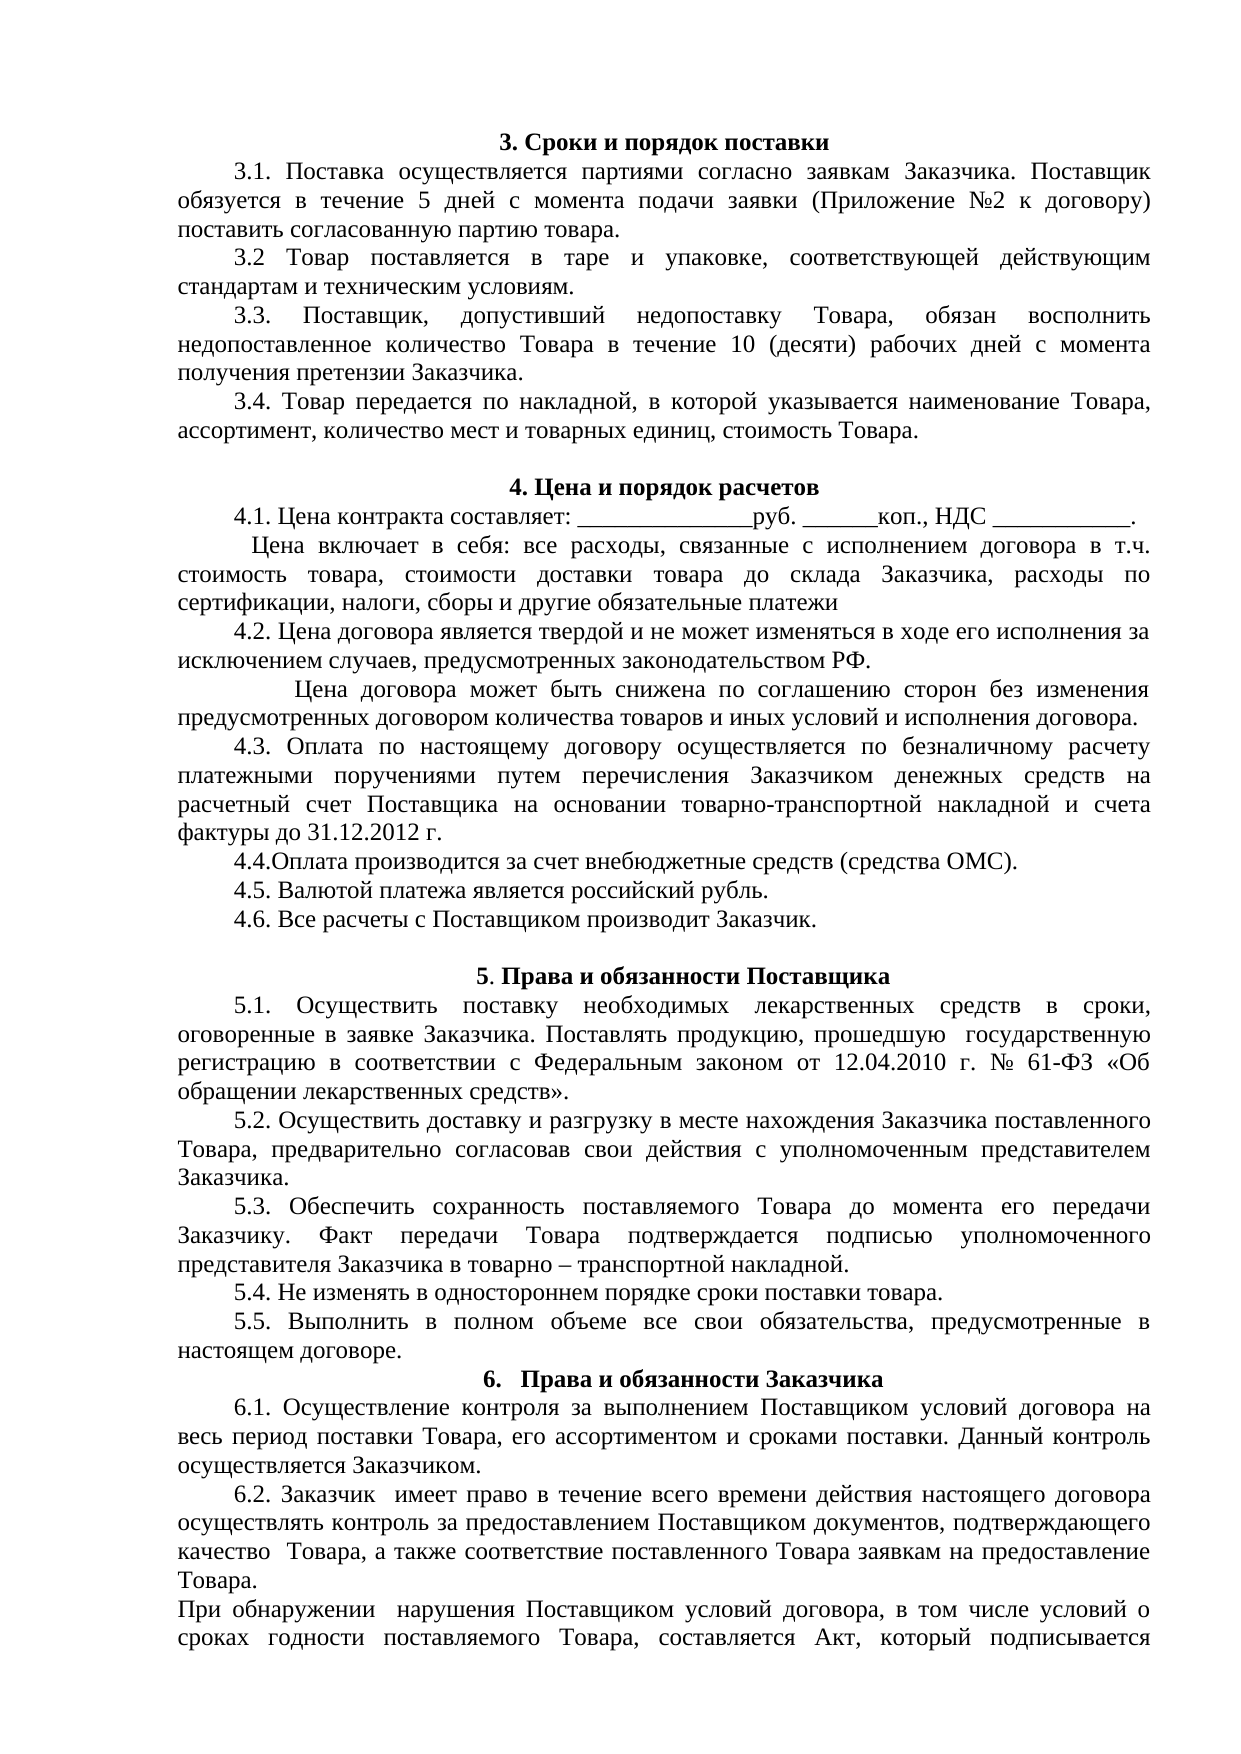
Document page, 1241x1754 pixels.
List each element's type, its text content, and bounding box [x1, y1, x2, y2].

list Права и обязанности Заказчика [215, 1364, 1152, 1392]
text 5.4. Не изменять в одностороннем порядке сроки поставки товара. [177, 1277, 1152, 1306]
text 3.2 Товар поставляется в таре и упаковке, соответствующей действующим стандартам и техническим условиям. [177, 242, 1152, 300]
text 3.3. Поставщик, допустивший недопоставку Товара, обязан восполнить недопоставленное количество Товара в течение 10 (десяти) рабочих дней с момента получения претензии Заказчика. [177, 300, 1152, 386]
text 4.1. Цена контракта составляет: ______________руб. ______коп., НДС ___________. [177, 501, 1152, 530]
text Цена включает в себя: все расходы, связанные с исполнением договора в т.ч. стоимость товара, стоимости доставки товара до склада Заказчика, расходы по сертификации, налоги, сборы и другие обязательные платежи [177, 530, 1152, 616]
text 5.2. Осуществить доставку и разгрузку в месте нахождения Заказчика поставленного Товара, предварительно согласовав свои действия с уполномоченным представителем Заказчика. [177, 1105, 1152, 1191]
text 4.2. Цена договора является твердой и не может изменяться в ходе его исполнения за исключением случаев, предусмотренных законодательством РФ. [177, 616, 1152, 674]
text 6.1. Осуществление контроля за выполнением Поставщиком условий договора на весь период поставки Товара, его ассортиментом и сроками поставки. Данный контроль осуществляется Заказчиком. [177, 1392, 1152, 1479]
text 5.1. Осуществить поставку необходимых лекарственных средств в сроки, оговоренные в заявке Заказчика. Поставлять продукцию, прошедшую государственную регистрацию в соответствии с Федеральным законом от 12.04.2010 г. № 61-ФЗ «Об обращении лекарственных средств». [177, 990, 1152, 1105]
text 4.5. Валютой платежа является российский рубль. [177, 875, 1152, 904]
text 4.3. Оплата по настоящему договору осуществляется по безналичному расчету платежными поручениями путем перечисления Заказчиком денежных средств на расчетный счет Поставщика на основании товарно-транспортной накладной и счета фактуры до 31.12.2012 г. [177, 731, 1152, 846]
text Цена договора может быть снижена по соглашению сторон без изменения предусмотренных договором количества товаров и иных условий и исполнения договора. [177, 674, 1152, 731]
text 5.5. Выполнить в полном объеме все свои обязательства, предусмотренные в настоящем договоре. [177, 1306, 1152, 1364]
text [177, 1594, 1152, 1651]
text 4.6. Все расчеты с Поставщиком производит Заказчик. [177, 904, 1152, 932]
text 4.4.Оплата производится за счет внебюджетные средств (средства ОМС). [177, 846, 1152, 875]
text 3.4. Товар передается по накладной, в которой указывается наименование Товара, ассортимент, количество мест и товарных единиц, стоимость Товара. [177, 386, 1152, 444]
text 5. Права и обязанности Поставщика [215, 961, 1152, 990]
text 3. Сроки и порядок поставки [177, 127, 1152, 156]
text 4. Цена и порядок расчетов [177, 472, 1152, 501]
text 3.1. Поставка осуществляется партиями согласно заявкам Заказчика. Поставщик обязуется в течение 5 дней с момента подачи заявки (Приложение №2 к договору) поставить согласованную партию товара. [177, 156, 1152, 242]
text 6.2. Заказчик имеет право в течение всего времени действия настоящего договора осуществлять контроль за предоставлением Поставщиком документов, подтверждающего качество Товара, а также соответствие поставленного Товара заявкам на предоставление Товара. [177, 1479, 1152, 1594]
text 5.3. Обеспечить сохранность поставляемого Товара до момента его передачи Заказчику. Факт передачи Товара подтверждается подписью уполномоченного представителя Заказчика в товарно – транспортной накладной. [177, 1191, 1152, 1277]
